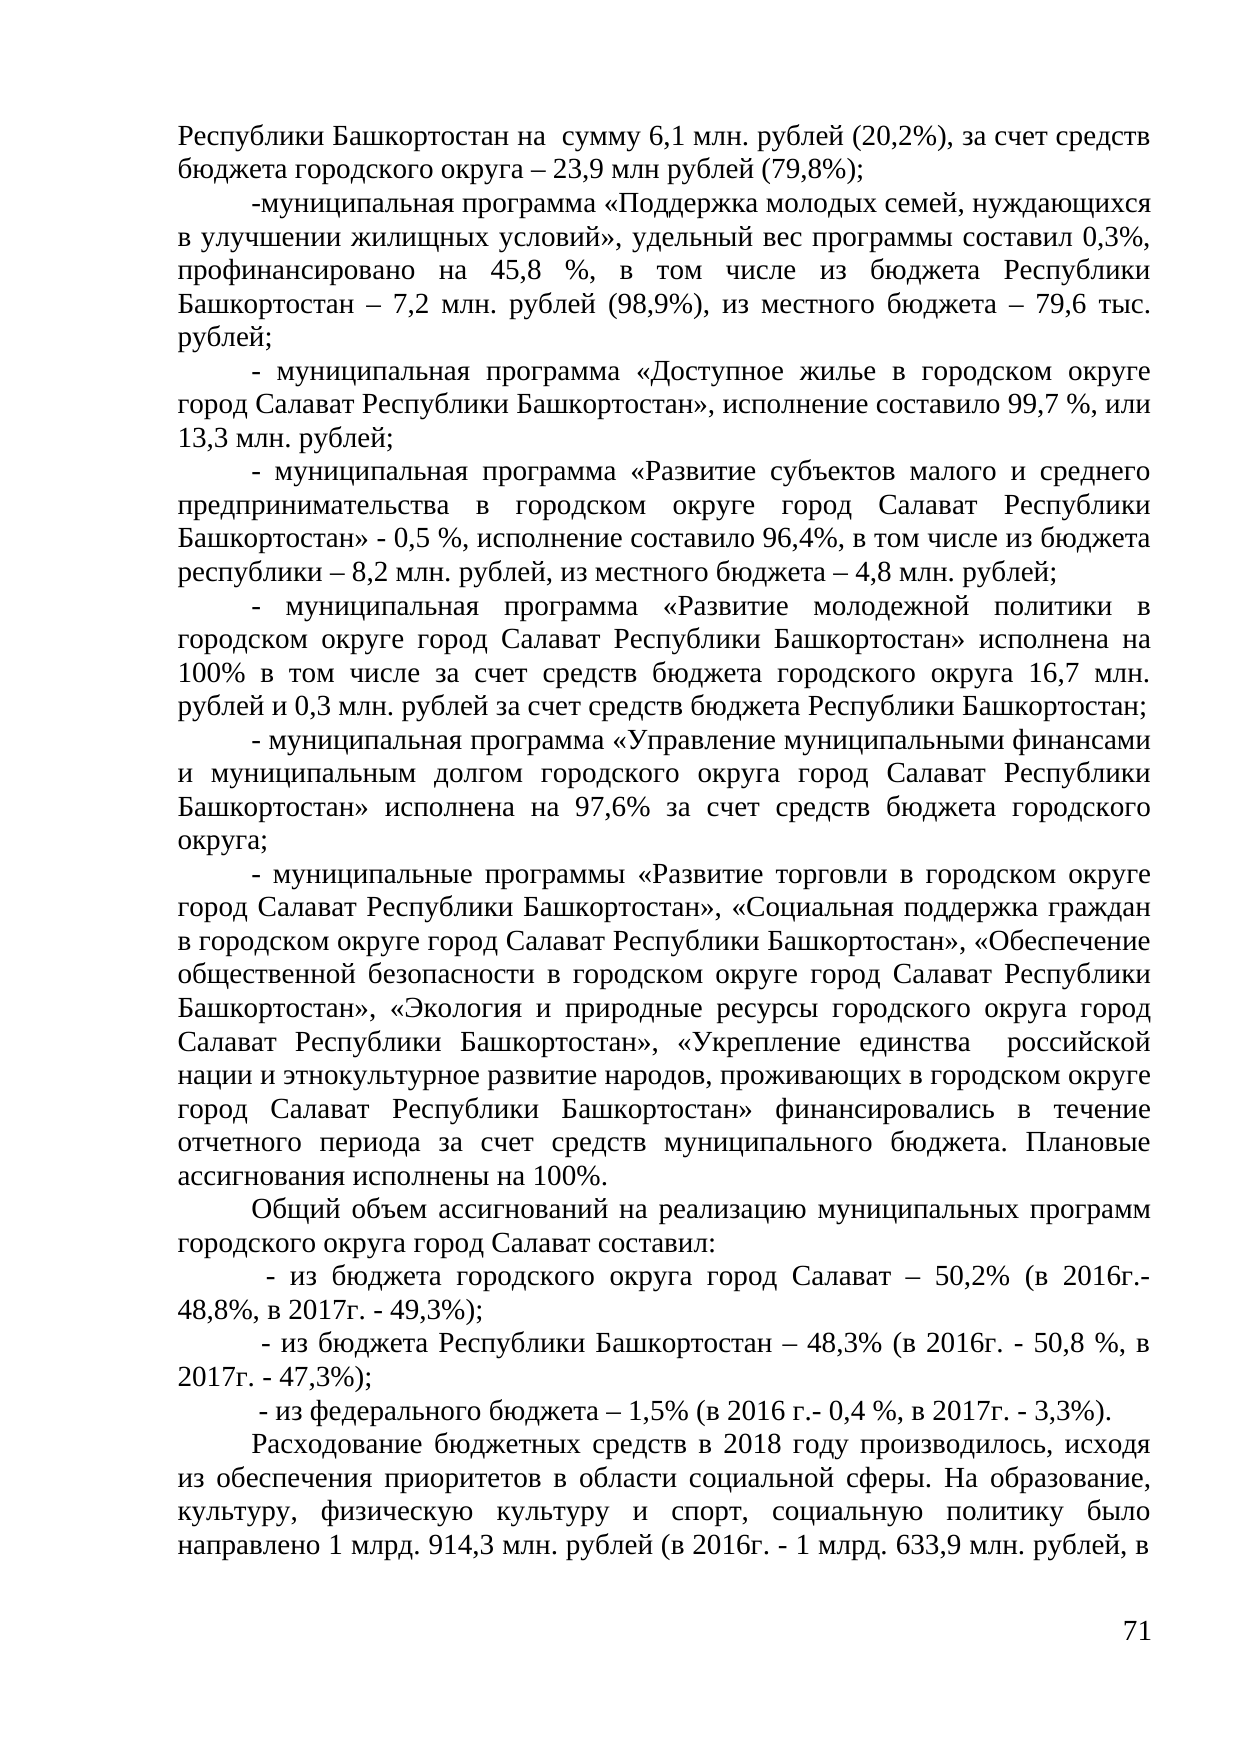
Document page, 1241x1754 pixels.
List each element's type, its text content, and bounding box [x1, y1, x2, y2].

text - муниципальные программы «Развитие торговли в городском округе город Салават Республики Башкортостан», «Социальная поддержка граждан в городском округе город Салават Республики Башкортостан», «Обеспечение общественной безопасности в городском округе город Салават Республики Башкортостан», «Экология и природные ресурсы городского округа город Салават Республики Башкортостан», «Укрепление единства российской нации и этнокультурное развитие народов, проживающих в городском округе город Салават Республики Башкортостан» финансировались в течение отчетного периода за счет средств муниципального бюджета. Плановые ассигнования исполнены на 100%. [177, 856, 1152, 1191]
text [177, 1426, 1152, 1560]
text - муниципальная программа «Управление муниципальными финансами и муниципальным долгом городского округа город Салават Республики Башкортостан» исполнена на 97,6% за счет средств бюджета городского округа; [177, 722, 1152, 856]
text - из бюджета городского округа город Салават – 50,2% (в 2016г.- 48,8%, в 2017г. - 49,3%); [177, 1258, 1152, 1326]
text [177, 118, 1152, 185]
text - муниципальная программа «Развитие субъектов малого и среднего предпринимательства в городском округе город Салават Республики Башкортостан» - 0,5 %, исполнение составило 96,4%, в том числе из бюджета республики – 8,2 млн. рублей, из местного бюджета – 4,8 млн. рублей; [177, 453, 1152, 588]
text - из федерального бюджета – 1,5% (в 2016 г.- 0,4 %, в 2017г. - 3,3%). [177, 1393, 1152, 1426]
text - муниципальная программа «Развитие молодежной политики в городском округе город Салават Республики Башкортостан» исполнена на 100% в том числе за счет средств бюджета городского округа 16,7 млн. рублей и 0,3 млн. рублей за счет средств бюджета Республики Башкортостан; [177, 588, 1152, 722]
text - из бюджета Республики Башкортостан – 48,3% (в 2016г. - 50,8 %, в 2017г. - 47,3%); [177, 1326, 1152, 1393]
text -муниципальная программа «Поддержка молодых семей, нуждающихся в улучшении жилищных условий», удельный вес программы составил 0,3%, профинансировано на 45,8 %, в том числе из бюджета Республики Башкортостан – 7,2 млн. рублей (98,9%), из местного бюджета – 79,6 тыс. рублей; [177, 185, 1152, 353]
text - муниципальная программа «Доступное жилье в городском округе город Салават Республики Башкортостан», исполнение составило 99,7 %, или 13,3 млн. рублей; [177, 353, 1152, 453]
text Общий объем ассигнований на реализацию муниципальных программ городского округа город Салават составил: [177, 1191, 1152, 1258]
